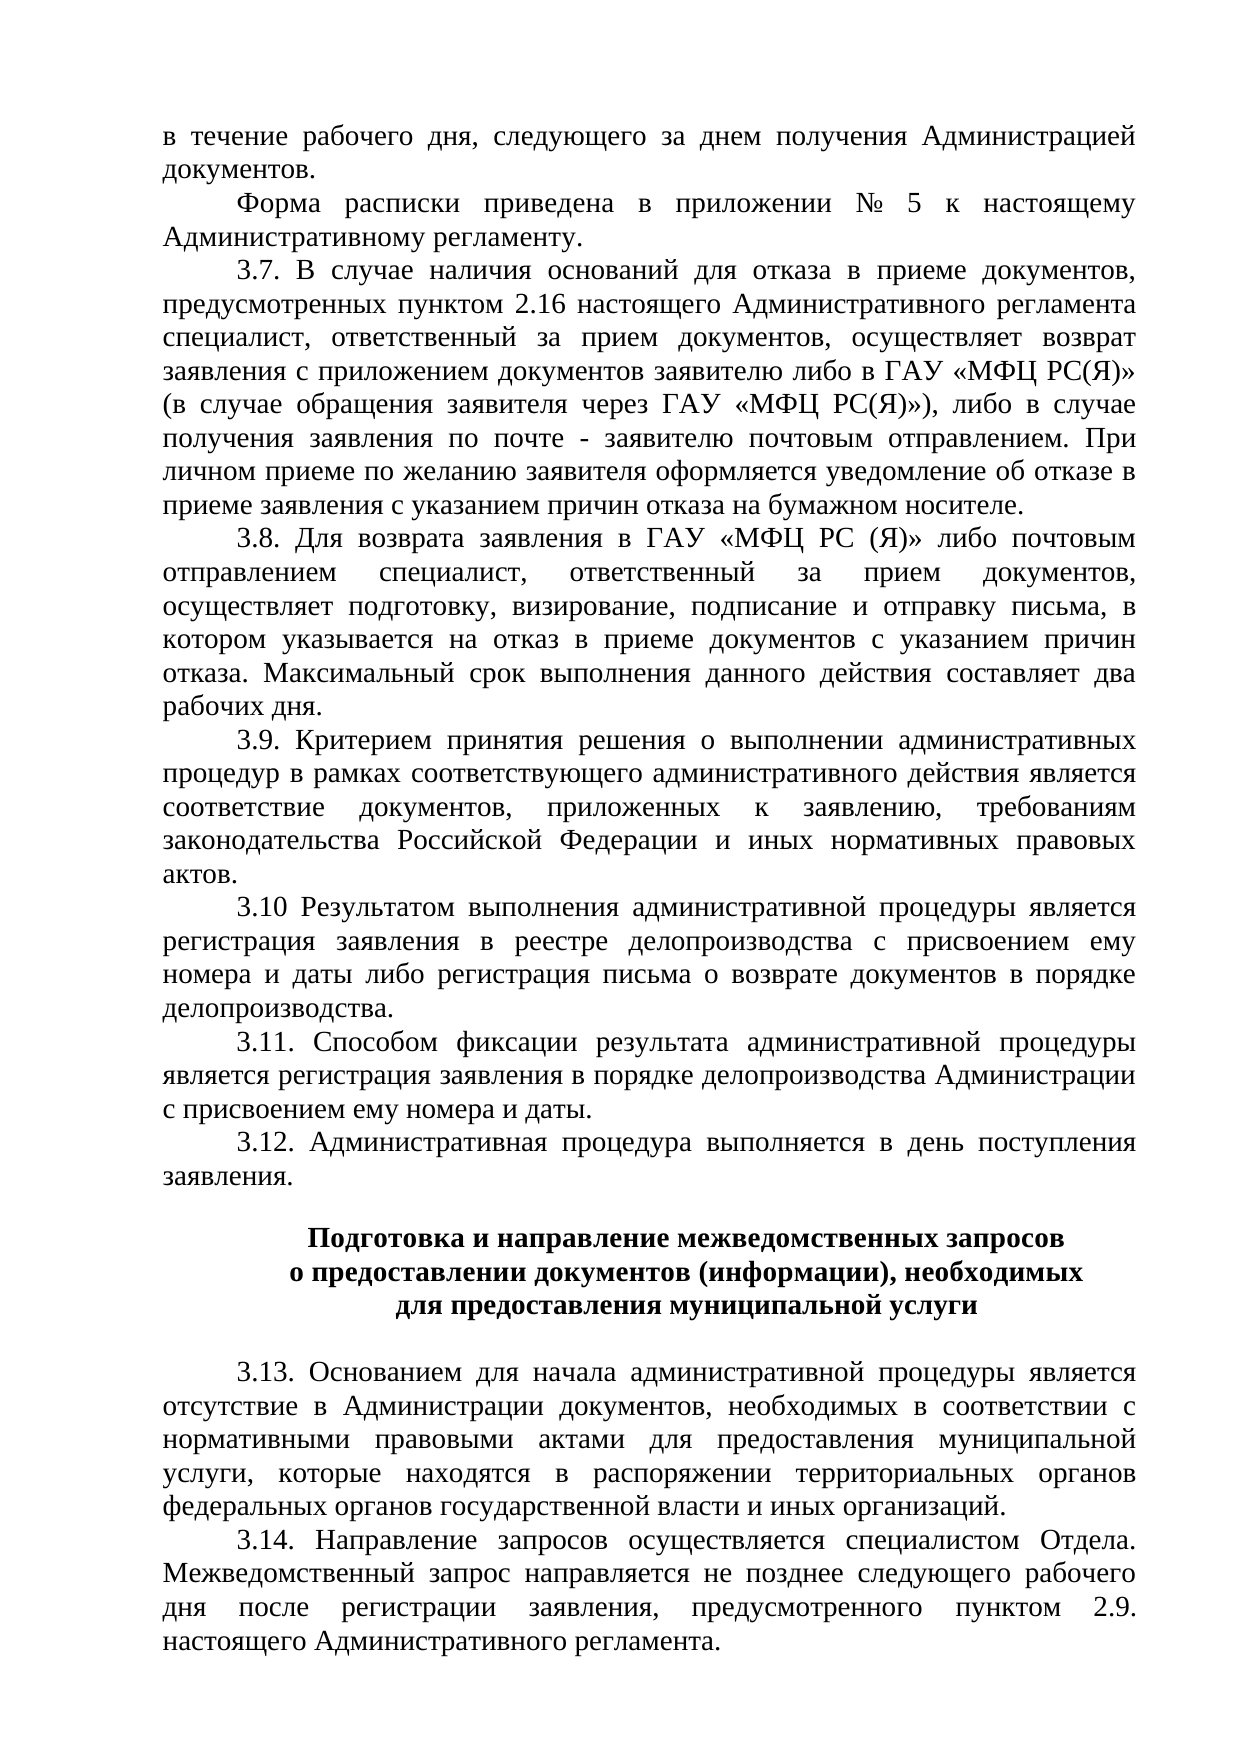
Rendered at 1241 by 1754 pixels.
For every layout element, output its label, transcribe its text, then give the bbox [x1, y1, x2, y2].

text 3.13. Основанием для начала административной процедуры является отсутствие в Администрации документов, необходимых в соответствии с нормативными правовыми актами для предоставления муниципальной услуги, которые находятся в распоряжении территориальных органов федеральных органов государственной власти и иных организаций. [162, 1354, 1137, 1522]
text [162, 118, 1137, 185]
text 3.12. Административная процедура выполняется в день поступления заявления. [162, 1124, 1137, 1191]
text 3.10 Результатом выполнения административной процедуры является регистрация заявления в реестре делопроизводства с присвоением ему номера и даты либо регистрация письма о возврате документов в порядке делопроизводства. [162, 889, 1137, 1024]
text 3.11. Способом фиксации результата административной процедуры является регистрация заявления в порядке делопроизводства Администрации с присвоением ему номера и даты. [162, 1024, 1137, 1124]
text 3.9. Критерием принятия решения о выполнении административных процедур в рамках соответствующего административного действия является соответствие документов, приложенных к заявлению, требованиям законодательства Российской Федерации и иных нормативных правовых актов. [162, 722, 1137, 889]
text 3.7. В случае наличия оснований для отказа в приеме документов, предусмотренных пунктом 2.16 настоящего Административного регламента специалист, ответственный за прием документов, осуществляет возврат заявления с приложением документов заявителю либо в ГАУ «МФЦ РС(Я)» (в случае обращения заявителя через ГАУ «МФЦ РС(Я)»), либо в случае получения заявления по почте - заявителю почтовым отправлением. При личном приеме по желанию заявителя оформляется уведомление об отказе в приеме заявления с указанием причин отказа на бумажном носителе. [162, 252, 1137, 521]
text для предоставления муниципальной услуги [162, 1287, 1137, 1321]
text о предоставлении документов (информации), необходимых [162, 1254, 1137, 1287]
text Форма расписки приведена в приложении № 5 к настоящему Административному регламенту. [162, 185, 1137, 252]
text 3.14. Направление запросов осуществляется специалистом Отдела. Межведомственный запрос направляется не позднее следующего рабочего дня после регистрации заявления, предусмотренного пунктом 2.9. настоящего Административного регламента. [162, 1522, 1137, 1656]
text Подготовка и направление межведомственных запросов [162, 1220, 1137, 1254]
text 3.8. Для возврата заявления в ГАУ «МФЦ РС (Я)» либо почтовым отправлением специалист, ответственный за прием документов, осуществляет подготовку, визирование, подписание и отправку письма, в котором указывается на отказ в приеме документов с указанием причин отказа. Максимальный срок выполнения данного действия составляет два рабочих дня. [162, 521, 1137, 722]
